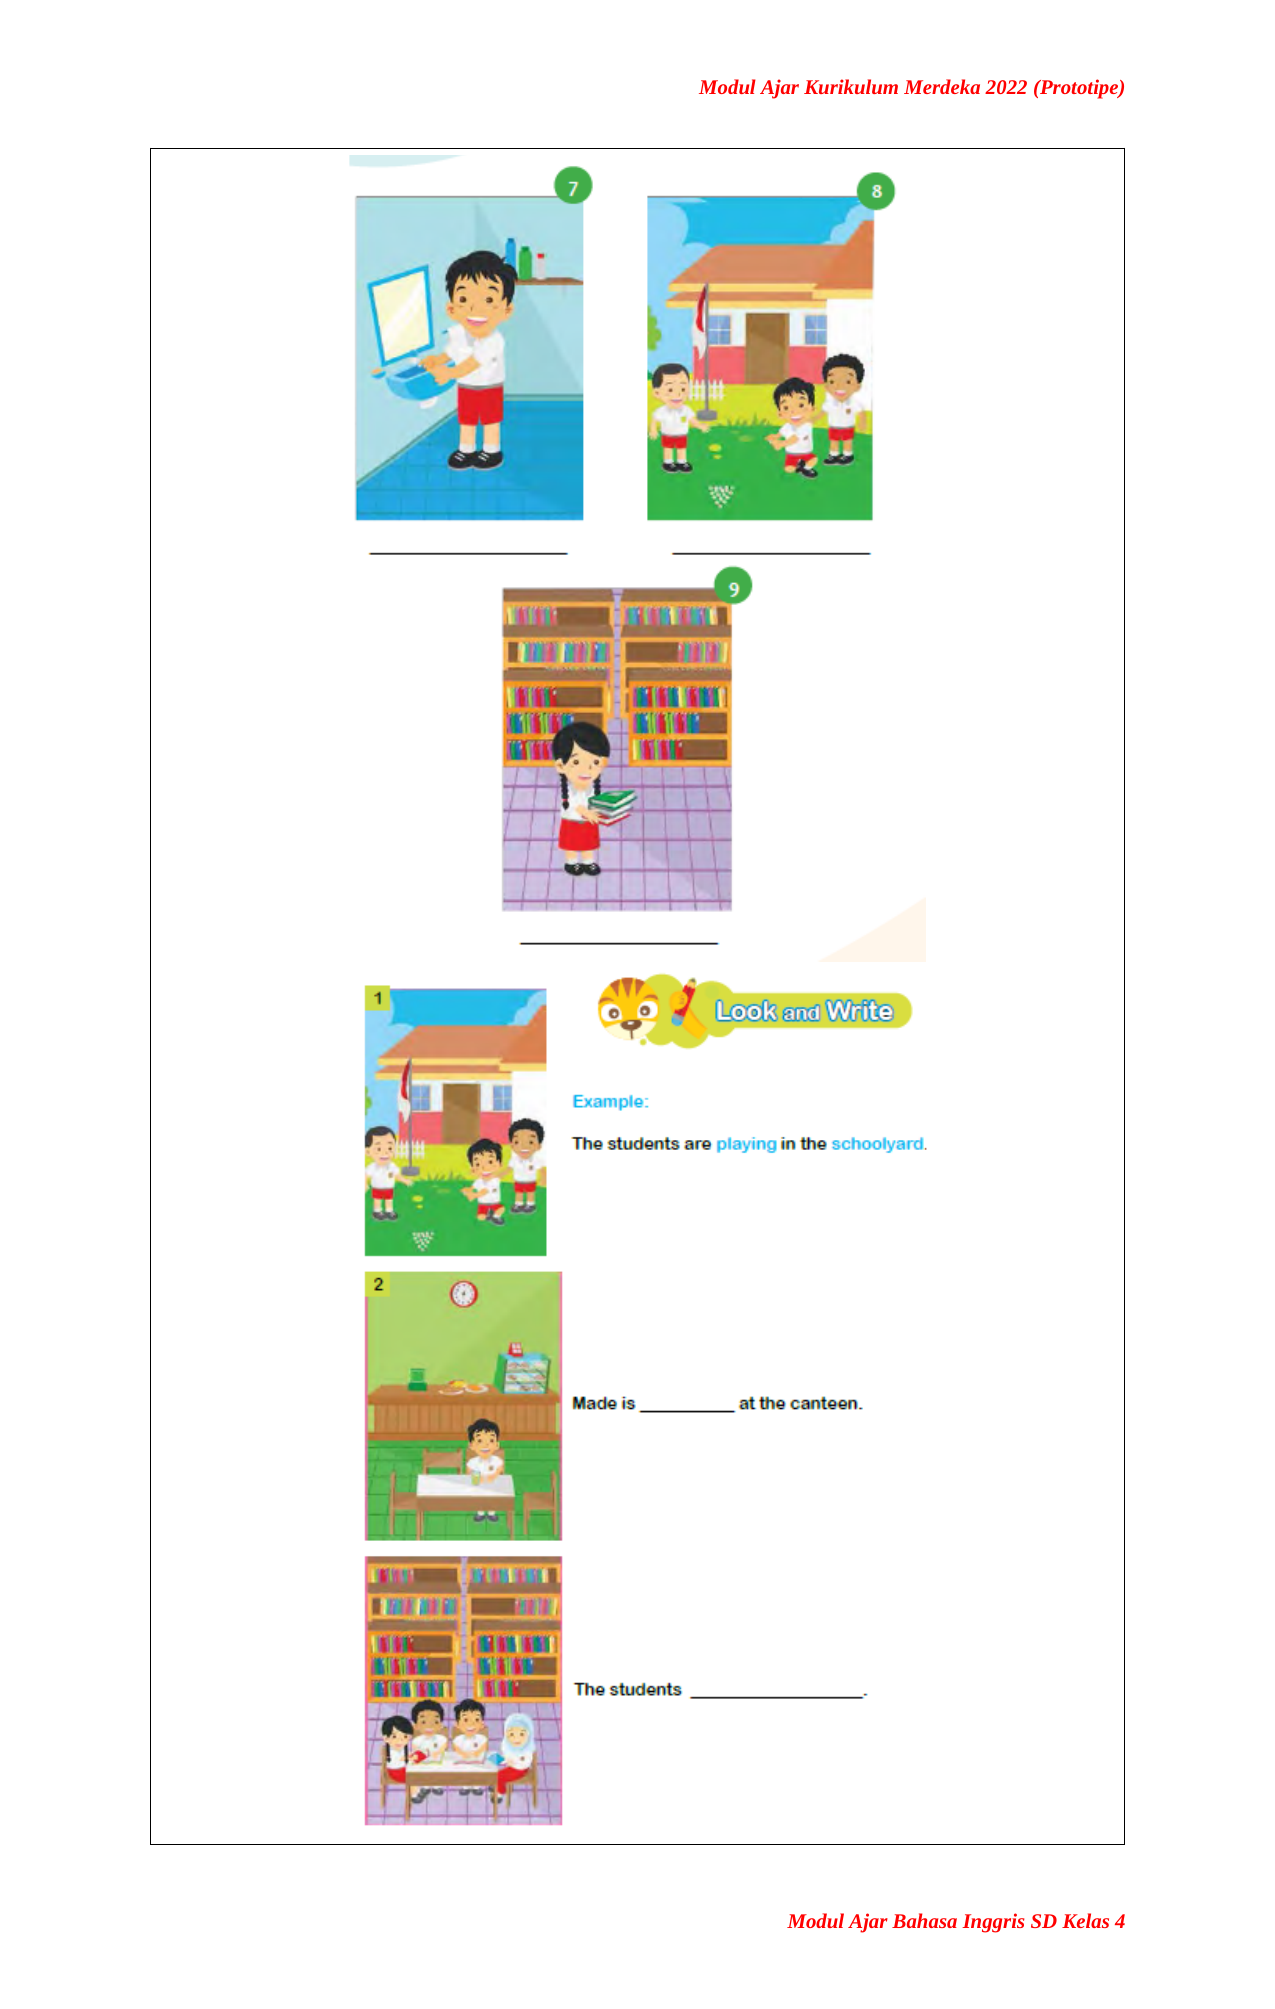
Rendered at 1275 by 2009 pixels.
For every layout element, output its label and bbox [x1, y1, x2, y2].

picture [349, 155, 926, 962]
table_cell [151, 149, 1124, 1844]
picture [348, 967, 927, 1838]
